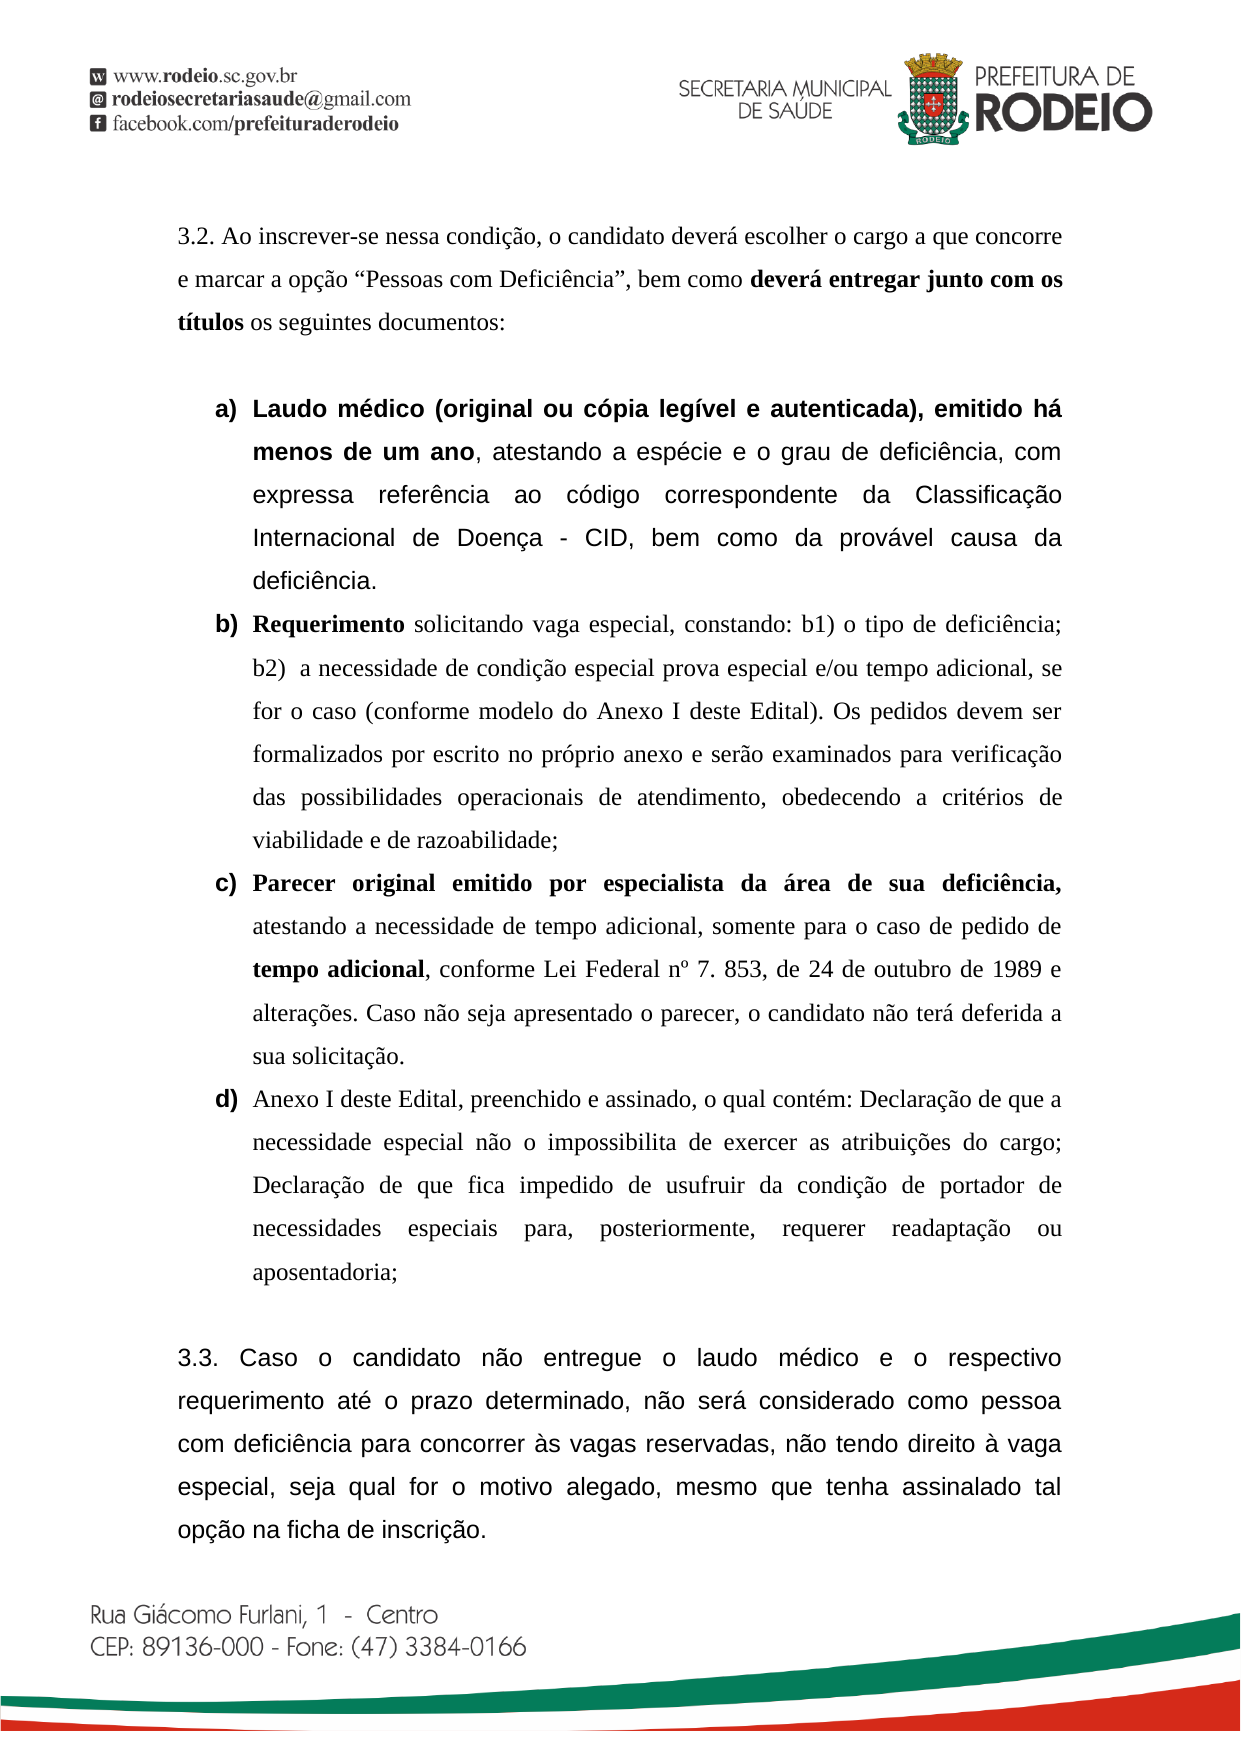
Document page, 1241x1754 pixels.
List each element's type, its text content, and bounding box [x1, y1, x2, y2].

list Anexo I deste Edital, preenchido e assinado, o qual contém: Declaração de que a necessidade especial não o impossibilita de exercer as atribuições do cargo; Declaração de que fica impedido de usufruir da condição de portador de necessidades especiais para, posteriormente, requerer readaptação ou aposentadoria; [215, 1084, 1063, 1285]
list Requerimento solicitando vaga especial, constando: b1) o tipo de deficiência; b2) a necessidade de condição especial prova especial e/ou tempo adicional, se for o caso (conforme modelo do Anexo I deste Edital). Os pedidos devem ser formalizados por escrito no próprio anexo e serão examinados para verificação das possibilidades operacionais de atendimento, obedecendo a critérios de viabilidade e de razoabilidade; [215, 609, 1063, 854]
list Parecer original emitido por especialista da área de sua deficiência, atestando a necessidade de tempo adicional, somente para o caso de pedido de tempo adicional, conforme Lei Federal nº 7. 853, de 24 de outubro de 1989 e alterações. Caso não seja apresentado o parecer, o candidato não terá deferida a sua solicitação. [215, 868, 1063, 1069]
text 3.2. Ao inscrever-se nessa condição, o candidato deverá escolher o cargo a que concorre e marcar a opção “Pessoas com Deficiência”, bem como deverá entregar junto com os títulos os seguintes documentos: [177, 221, 1063, 336]
text 3.3. Caso o candidato não entregue o laudo médico e o respectivo requerimento até o prazo determinado, não será considerado como pessoa com deficiência para concorrer às vagas reservadas, não tendo direito à vaga especial, seja qual for o motivo alegado, mesmo que tenha assinalado tal opção na ficha de inscrição. [177, 1343, 1063, 1544]
list Laudo médico (original ou cópia legível e autenticada), emitido há menos de um ano, atestando a espécie e o grau de deficiência, com expressa referência ao código correspondente da Classificação Internacional de Doença - CID, bem como da provável causa da deficiência. [215, 394, 1063, 595]
picture [0, 43, 1241, 181]
picture [0, 1603, 1241, 1731]
